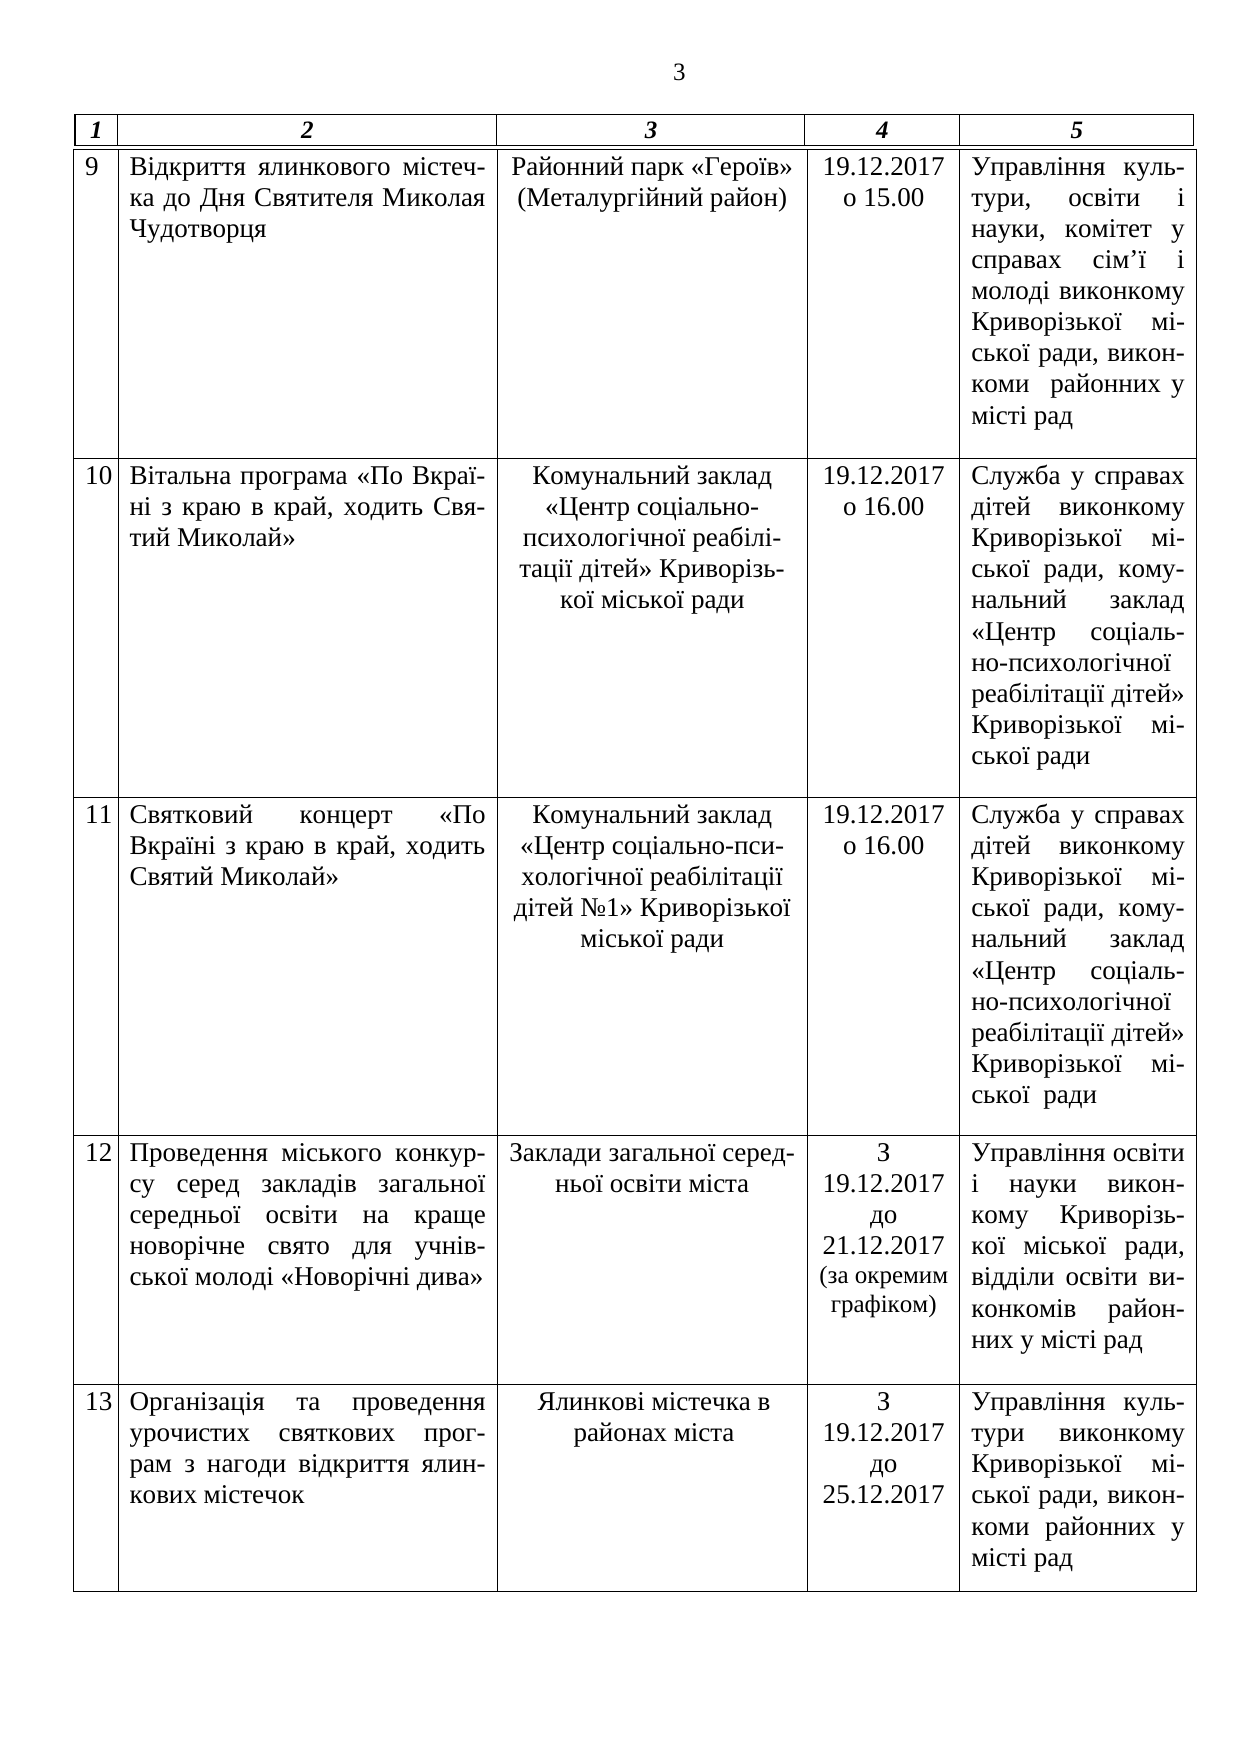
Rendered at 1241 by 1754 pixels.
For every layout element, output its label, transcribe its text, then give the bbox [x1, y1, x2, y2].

table_cell З 19.12.2017 до 25.12.2017 [808, 1385, 959, 1591]
table_cell [74, 1385, 118, 1591]
table_cell Організація та проведення урочистих святкових прог-рам з нагоди відкриття ялин-кових містечок [119, 1385, 497, 1591]
table_cell Управління освіти і науки викон-кому Криворізь-кої міської ради, відділи освіти ви-конкомів район-них у місті рад [960, 1136, 1196, 1384]
table_cell 19.12.2017 о 15.00 [808, 150, 959, 458]
table_cell Ялинкові містечка в районах міста [498, 1385, 807, 1591]
table_cell Вітальна програма «По Вкраї-ні з краю в край, ходить Свя-тий Миколай» [119, 459, 497, 797]
table_cell Проведення міського конкур-су серед закладів загальної середньої освіти на краще новорічне свято для учнів-ської молоді «Новорічні дива» [119, 1136, 497, 1384]
table_cell Комунальний заклад «Центр соціально-психологічної реабілі-тації дітей» Криворізь-кої міської ради [498, 459, 807, 797]
table_cell [74, 150, 118, 458]
table_cell Святковий концерт «По Вкраїні з краю в край, ходить Святий Миколай» [119, 798, 497, 1135]
table_cell Служба у справах дітей виконкому Криворізької мі-ської ради, кому-нальний заклад «Центр соціаль-но-психологічної реабілітації дітей» Криворізької мі-ської ради [960, 798, 1196, 1135]
table_cell 19.12.2017 о 16.00 [808, 798, 959, 1135]
table_cell Відкриття ялинкового містеч-ка до Дня Святителя Миколая Чудотворця [119, 150, 497, 458]
table_cell Управління куль-тури, освіти і науки, комітет у справах сім’ї і молоді виконкому Криворізької мі-ської ради, викон-коми районних у місті рад [960, 150, 1196, 458]
table_cell [74, 1136, 118, 1384]
table_cell Комунальний заклад «Центр соціально-пси-хологічної реабілітації дітей №1» Криворізької міської ради [498, 798, 807, 1135]
table_cell [74, 459, 118, 797]
table_cell Служба у справах дітей виконкому Криворізької мі-ської ради, кому-нальний заклад «Центр соціаль-но-психологічної реабілітації дітей» Криворізької мі-ської ради [960, 459, 1196, 797]
table_cell Управління куль-тури виконкому Криворізької мі-ської ради, викон-коми районних у місті рад [960, 1385, 1196, 1591]
table_cell Районний парк «Героїв» (Металургійний район) [498, 150, 807, 458]
table_cell 19.12.2017 о 16.00 [808, 459, 959, 797]
table_cell З 19.12.2017 до 21.12.2017 (за окремим графіком) [808, 1136, 959, 1384]
table_cell Заклади загальної серед-ньої освіти міста [498, 1136, 807, 1384]
table_cell [74, 798, 118, 1135]
